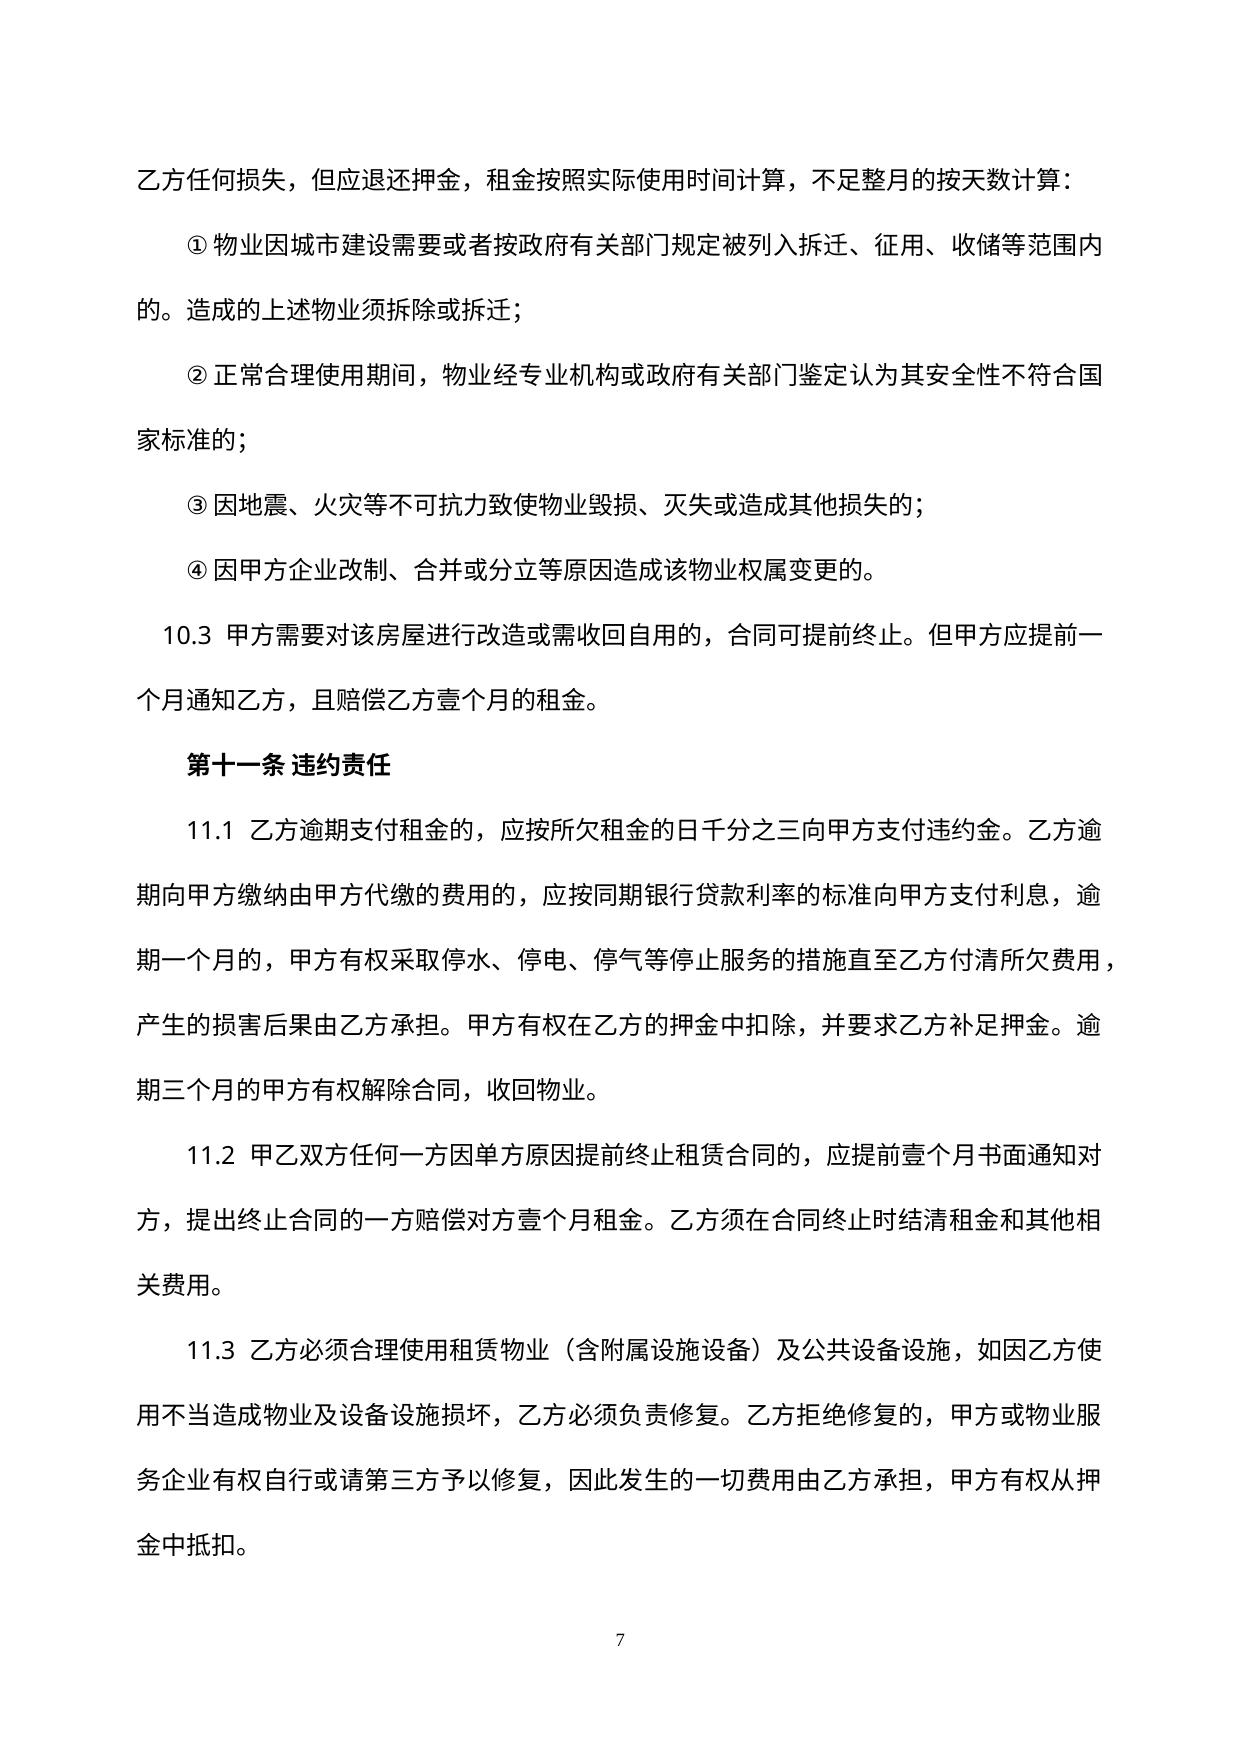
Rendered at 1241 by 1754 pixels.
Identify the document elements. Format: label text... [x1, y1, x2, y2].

text 11.3 乙方必须合理使用租赁物业（含附属设施设备）及公共设备设施，如因乙方使用不当造成物业及设备设施损坏，乙方必须负责修复。乙方拒绝修复的，甲方或物业服务企业有权自行或请第三方予以修复，因此发生的一切费用由乙方承担，甲方有权从押金中抵扣。 [136, 1316, 1104, 1576]
text 10.3 甲方需要对该房屋进行改造或需收回自用的，合同可提前终止。但甲方应提前一个月通知乙方，且赔偿乙方壹个月的租金。 [136, 601, 1104, 731]
text 第十一条 违约责任 [136, 731, 1104, 796]
text ④因甲方企业改制、合并或分立等原因造成该物业权属变更的。 [136, 536, 1104, 601]
text ③因地震、火灾等不可抗力致使物业毁损、灭失或造成其他损失的； [136, 471, 1104, 536]
text ①物业因城市建设需要或者按政府有关部门规定被列入拆迁、征用、收储等范围内的。造成的上述物业须拆除或拆迁； [136, 211, 1104, 341]
text 11.2 甲乙双方任何一方因单方原因提前终止租赁合同的，应提前壹个月书面通知对方，提出终止合同的一方赔偿对方壹个月租金。乙方须在合同终止时结清租金和其他相关费用。 [136, 1121, 1104, 1316]
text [136, 146, 1104, 211]
text ②正常合理使用期间，物业经专业机构或政府有关部门鉴定认为其安全性不符合国家标准的； [136, 341, 1104, 471]
text 11.1 乙方逾期支付租金的，应按所欠租金的日千分之三向甲方支付违约金。乙方逾期向甲方缴纳由甲方代缴的费用的，应按同期银行贷款利率的标准向甲方支付利息，逾期一个月的，甲方有权采取停水、停电、停气等停止服务的措施直至乙方付清所欠费用，产生的损害后果由乙方承担。甲方有权在乙方的押金中扣除，并要求乙方补足押金。逾期三个月的甲方有权解除合同，收回物业。 [136, 796, 1104, 1121]
